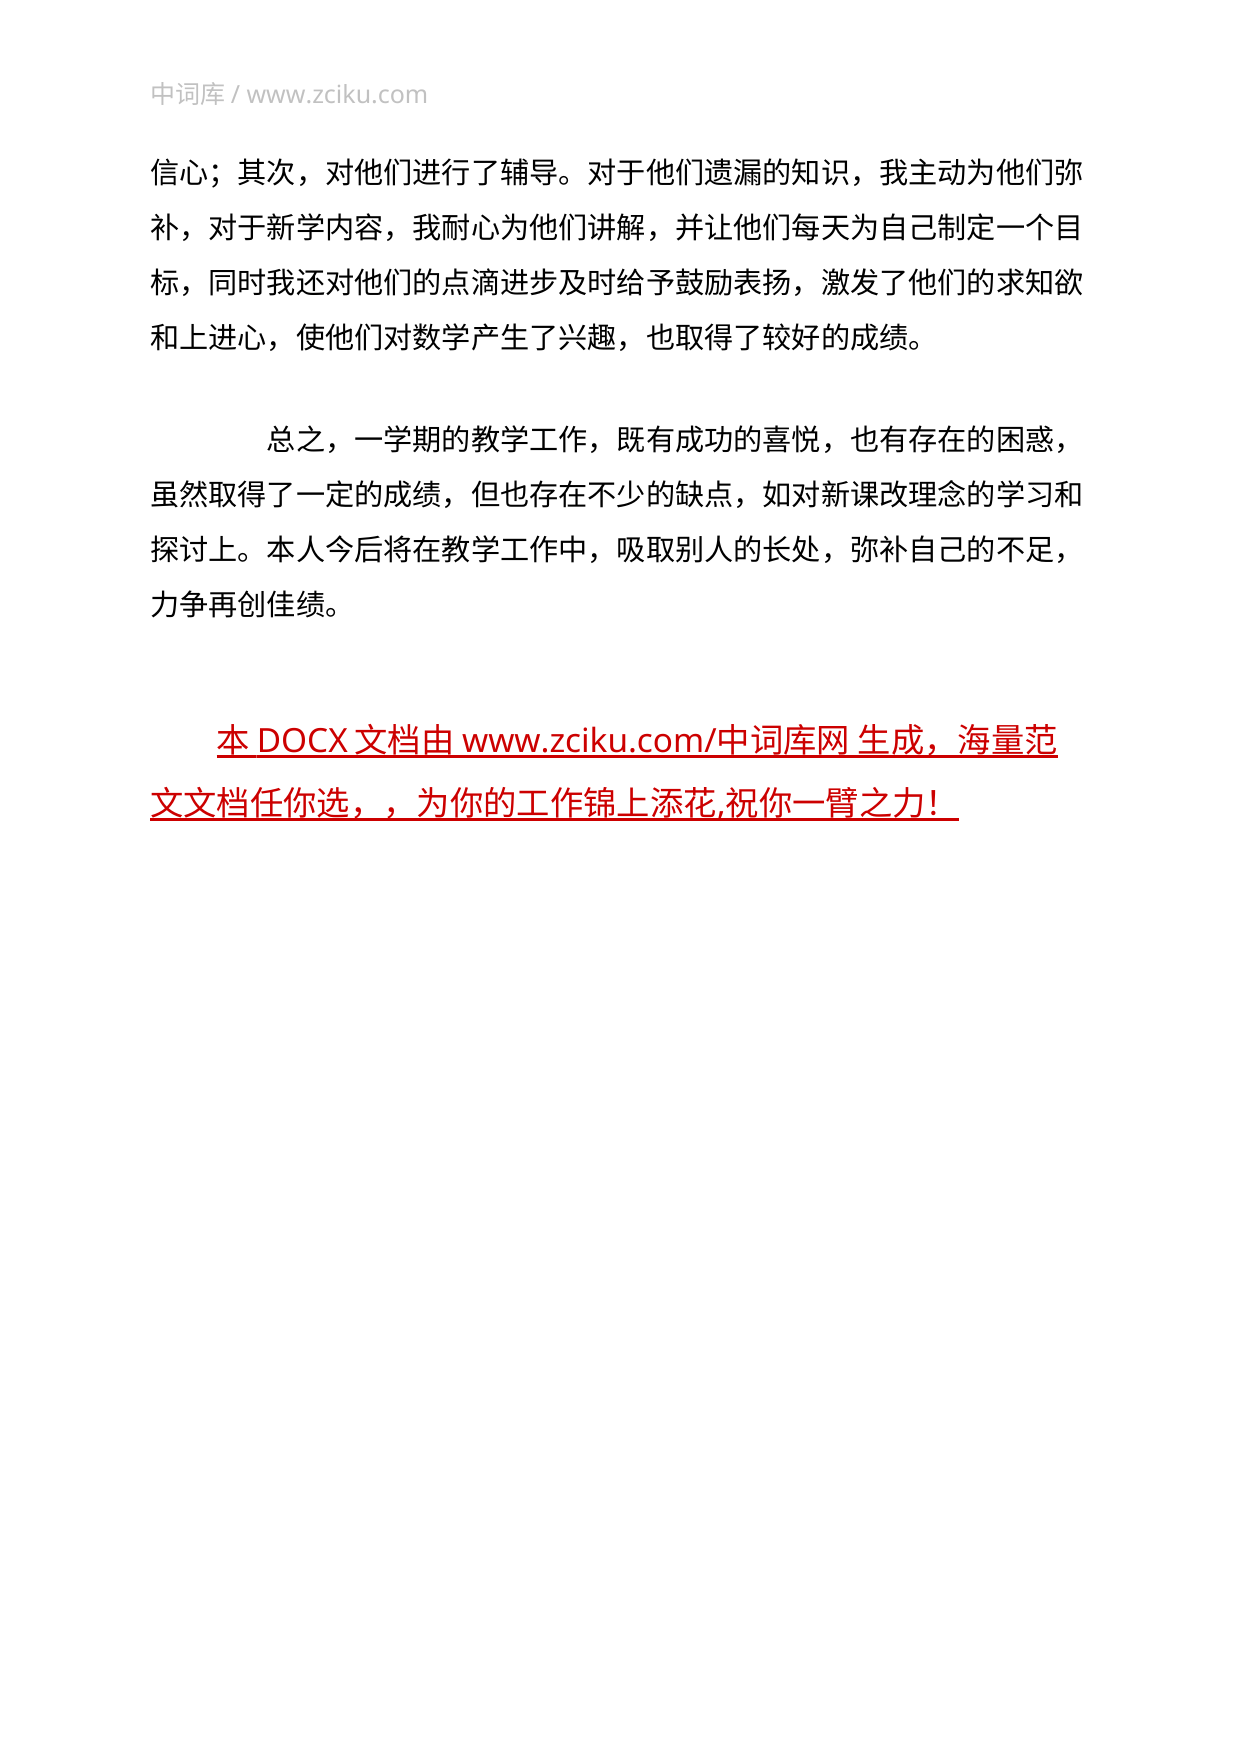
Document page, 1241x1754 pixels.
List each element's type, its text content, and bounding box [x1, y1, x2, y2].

text 总之，一学期的教学工作，既有成功的喜悦，也有存在的困惑，虽然取得了一定的成绩，但也存在不少的缺点，如对新课改理念的学习和探讨上。本人今后将在教学工作中，吸取别人的长处，弥补自己的不足，力争再创佳绩。 [150, 416, 1090, 623]
text 本DOCX文档由 www.zciku.com/中词库网 生成，海量范文文档任你选，，为你的工作锦上添花,祝你一臂之力！ [150, 714, 1090, 825]
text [150, 150, 1090, 357]
